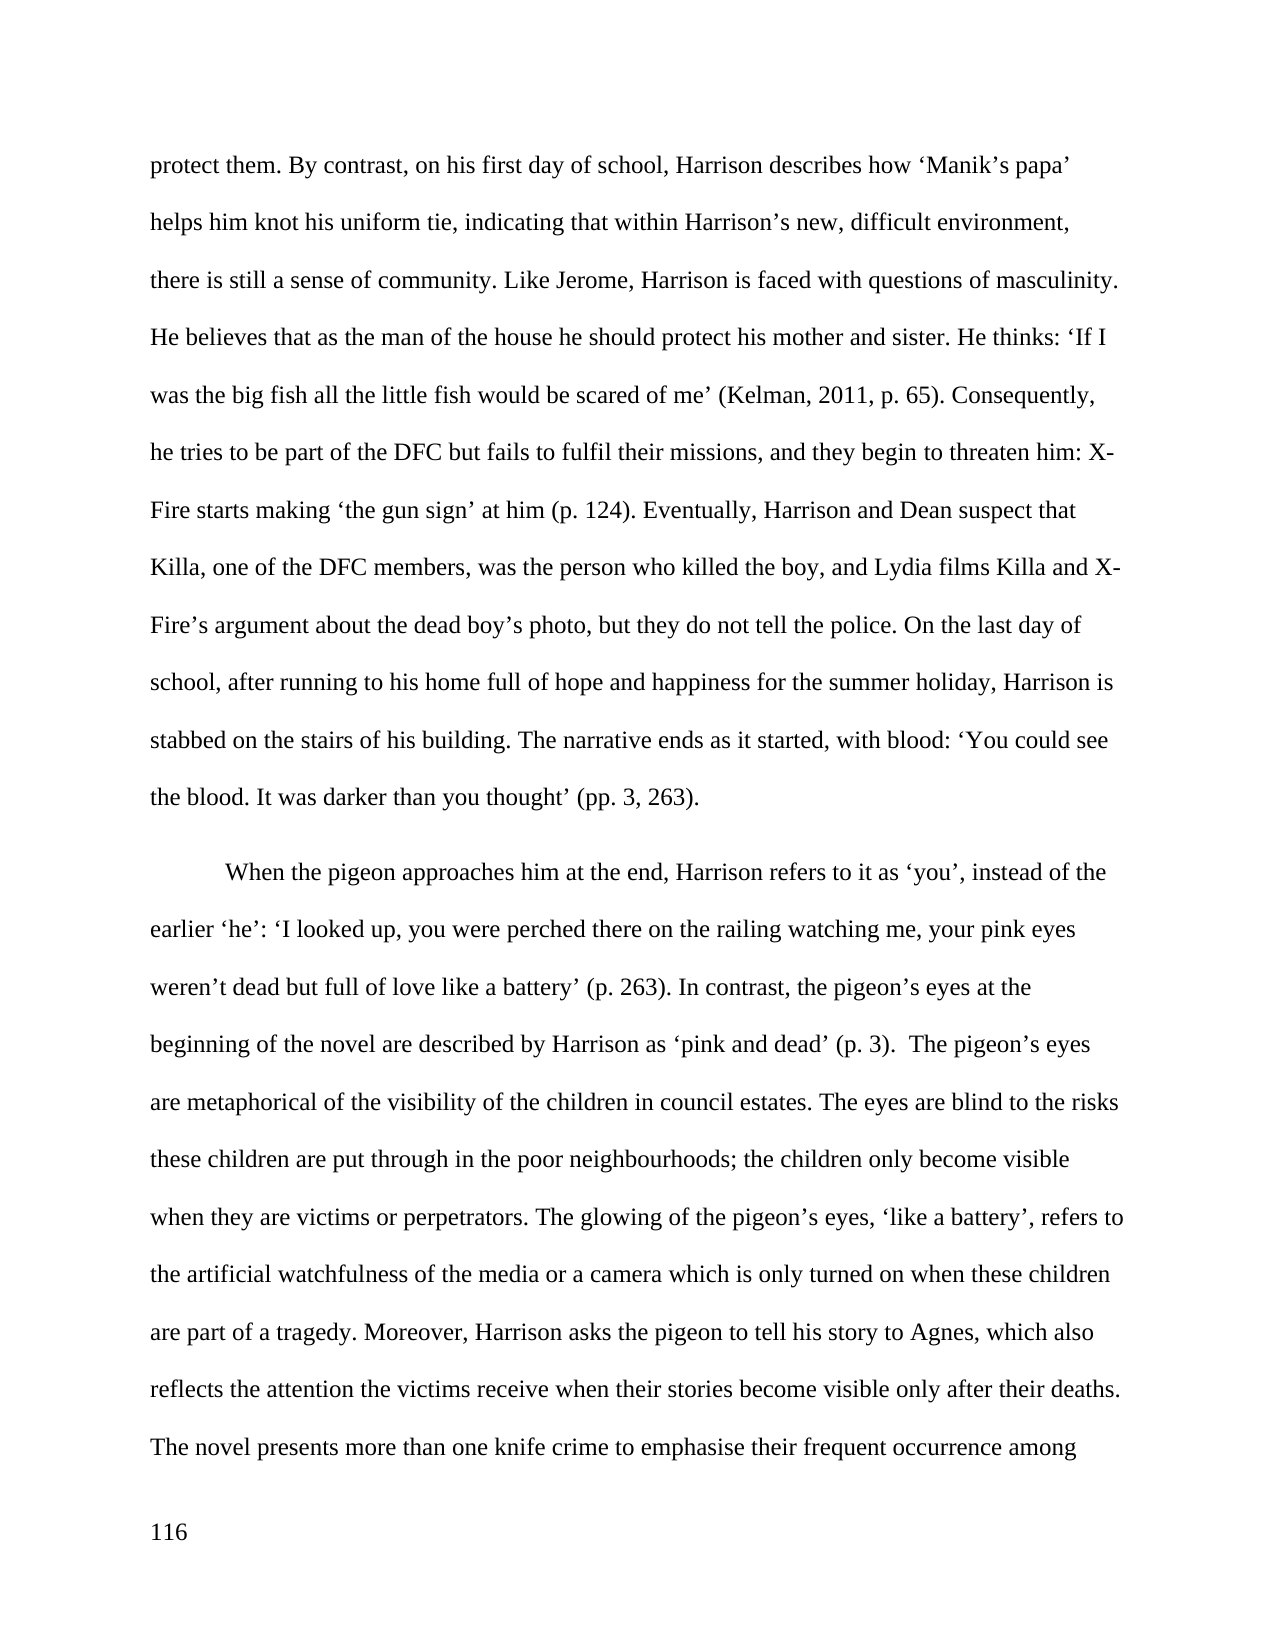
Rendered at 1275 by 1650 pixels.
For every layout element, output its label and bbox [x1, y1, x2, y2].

text [150, 150, 1125, 811]
text [150, 857, 1125, 1460]
